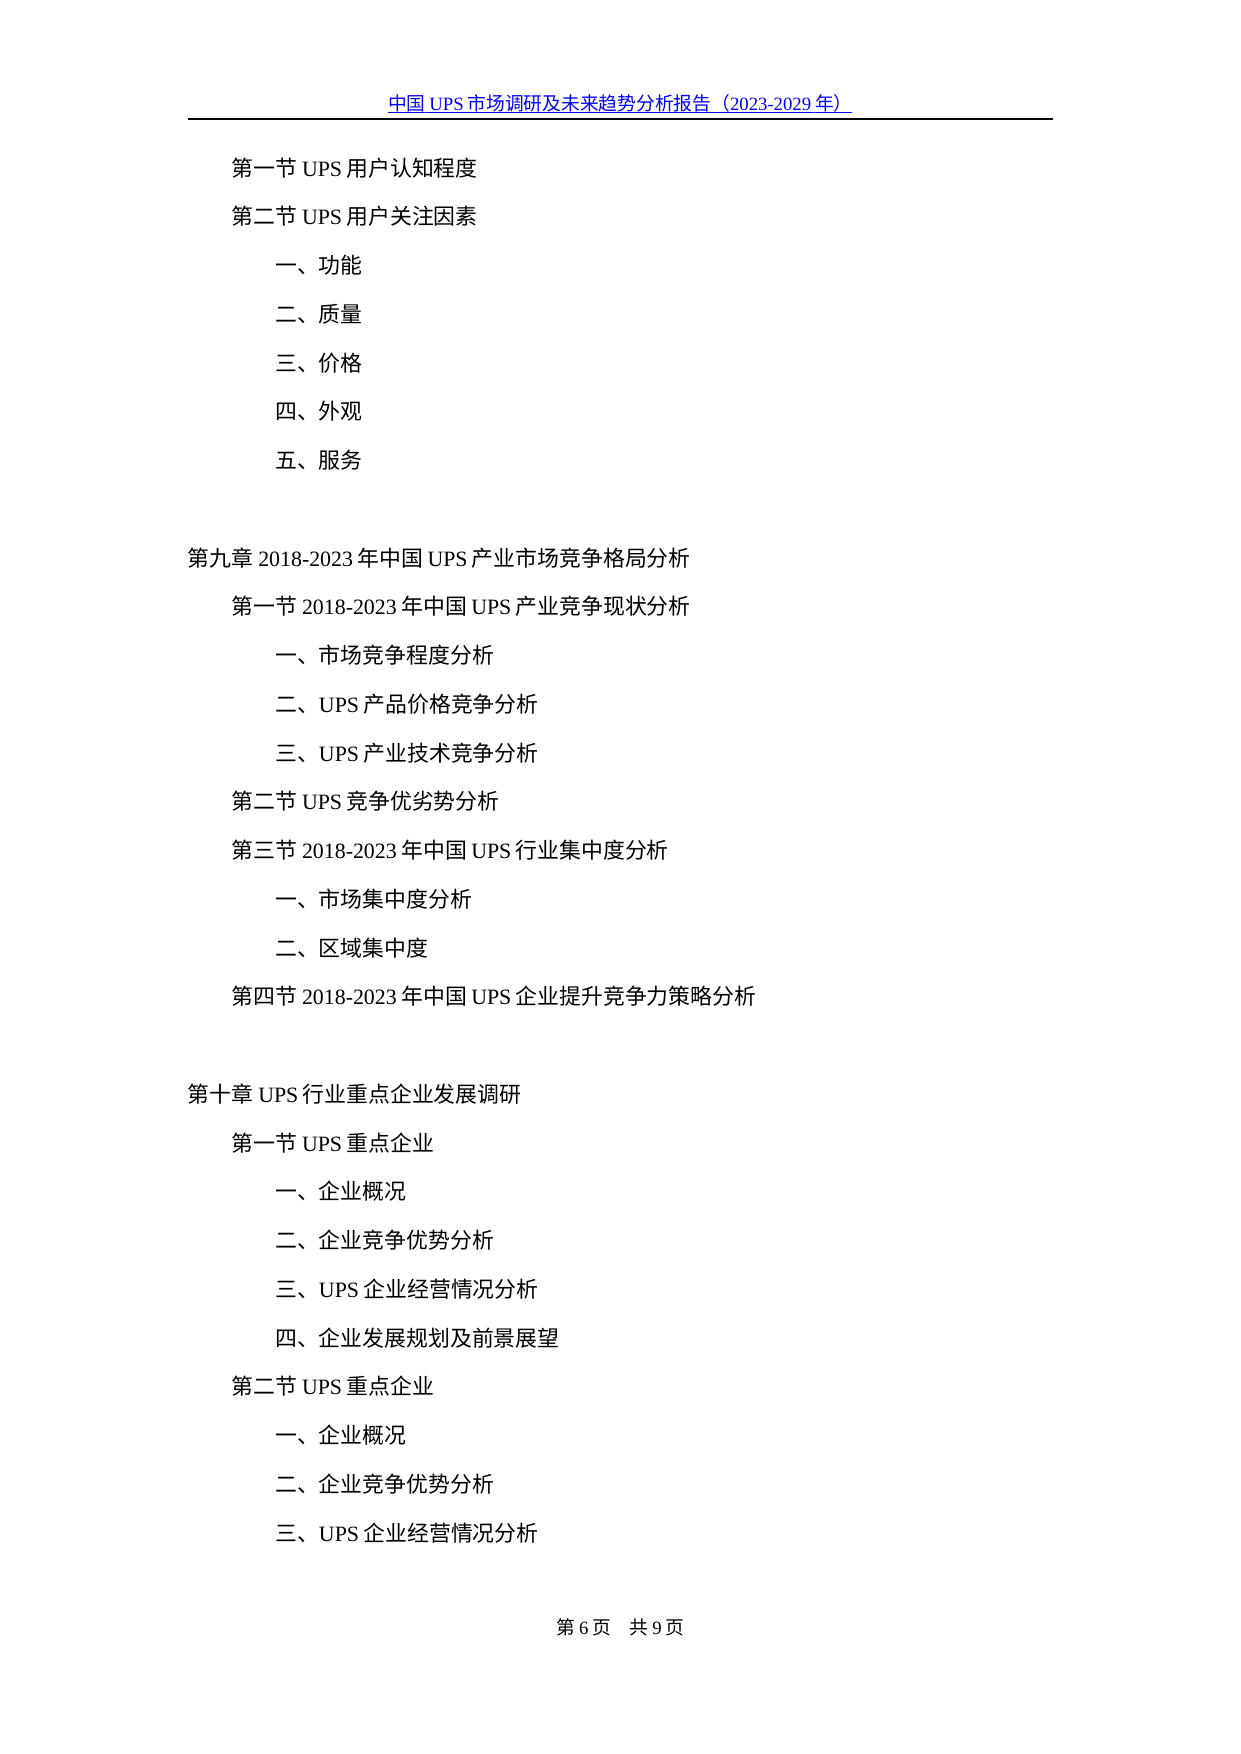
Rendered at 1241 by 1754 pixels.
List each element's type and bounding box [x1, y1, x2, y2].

text [187, 150, 1053, 1548]
